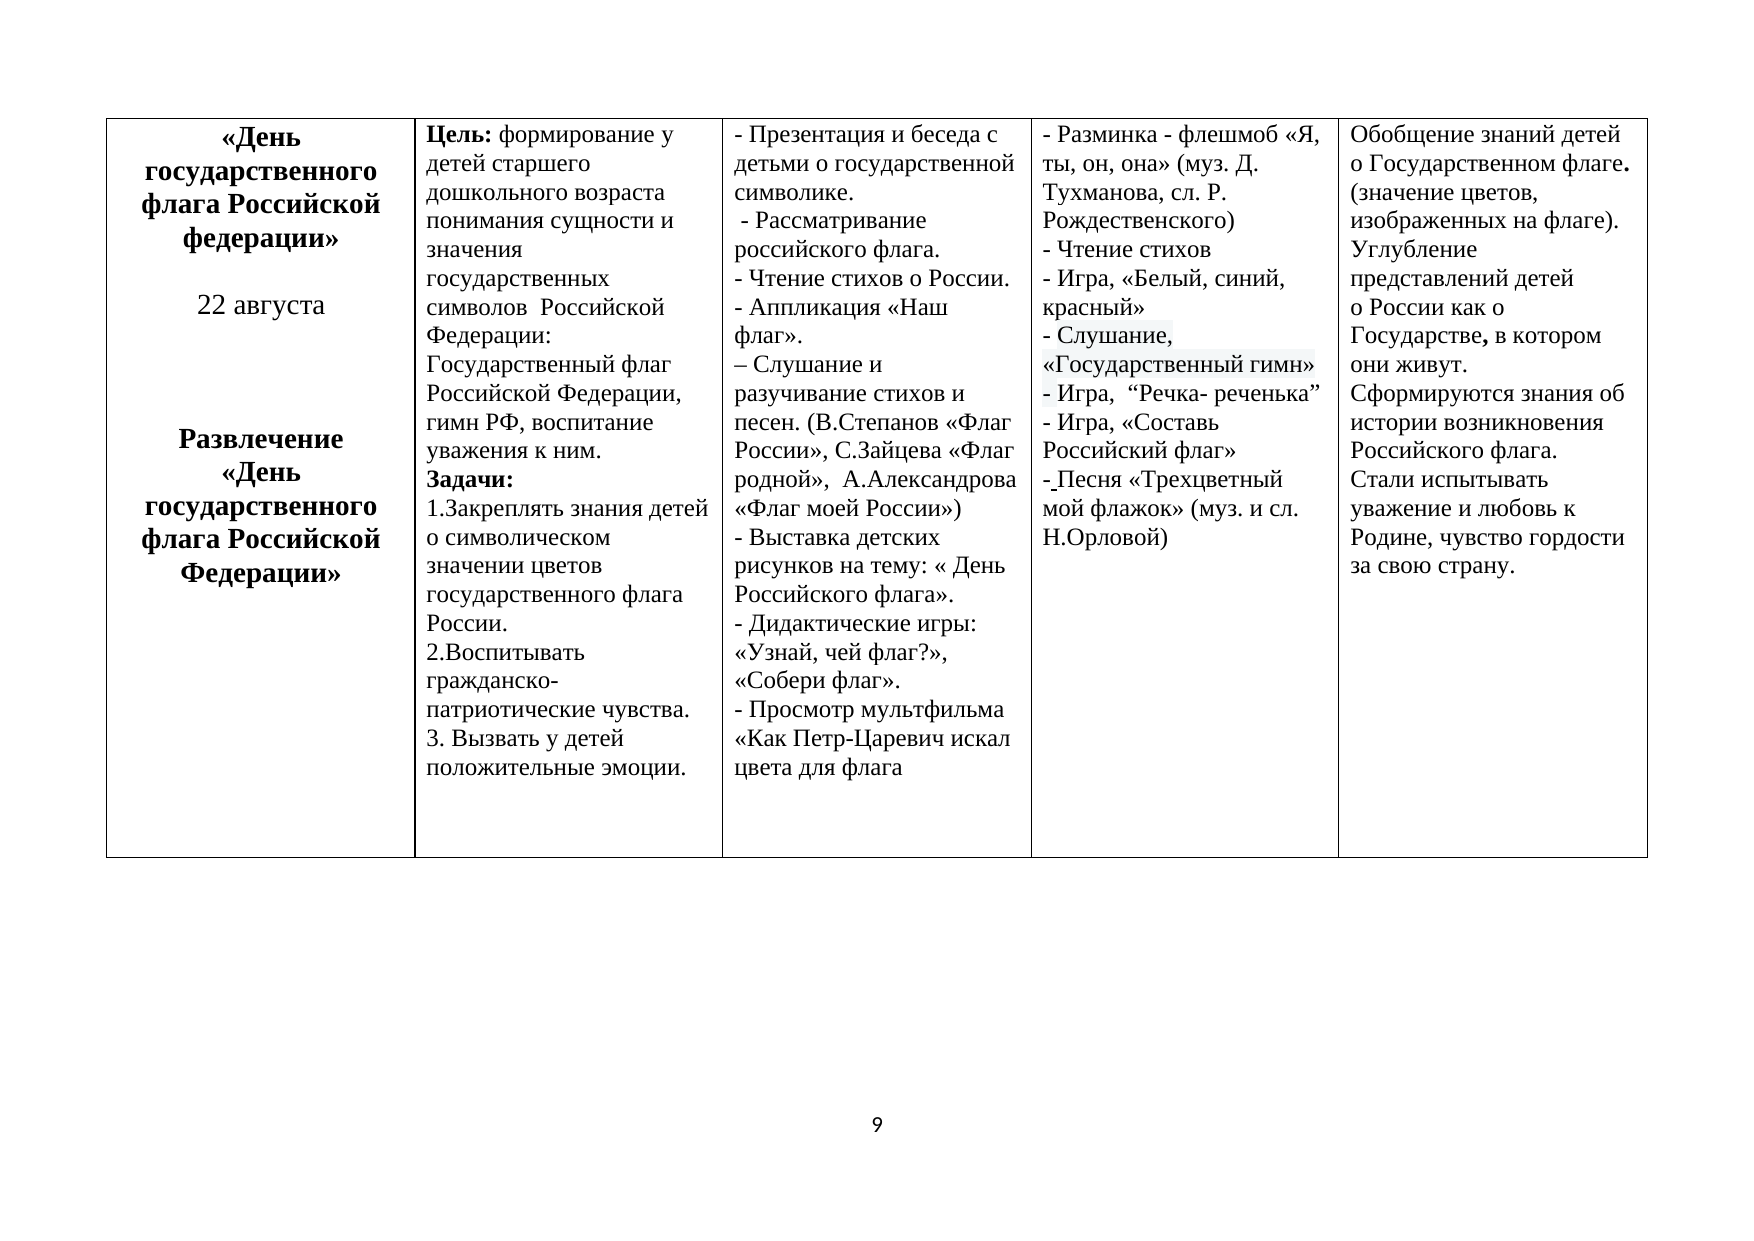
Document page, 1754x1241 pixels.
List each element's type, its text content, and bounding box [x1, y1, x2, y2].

table_cell - Презентация и беседа с детьми о государственной символике. - Рассматривание российского флага. - Чтение стихов о России. - Аппликация «Наш флаг». – Слушание и разучивание стихов и песен. (В.Степанов «Флаг России», С.Зайцева «Флаг родной», А.Александрова «Флаг моей России») - Выставка детских рисунков на тему: « День Российского флага». - Дидактические игры: «Узнай, чей флаг?», «Собери флаг». - Просмотр мультфильма «Как Петр-Царевич искал цвета для флага [723, 119, 1031, 857]
table_cell Цель: формирование у детей старшего дошкольного возраста понимания сущности и значения государственных символов Российской Федерации: Государственный флаг Российской Федерации, гимн РФ, воспитание уважения к ним. Задачи: 1.Закреплять знания детей о символическом значении цветов государственного флага России. 2.Воспитывать гражданско-патриотические чувства. 3. Вызвать у детей положительные эмоции. [416, 119, 722, 857]
table_cell «День государственного флага Российской федерации» 22 августа Развлечение «День государственного флага Российской Федерации» [107, 119, 414, 857]
table_cell - Разминка - флешмоб «Я, ты, он, она» (муз. Д. Тухманова, сл. Р. Рождественского) - Чтение стихов - Игра, «Белый, синий, красный» - Слушание, «Государственный гимн» - Игра, “Речка- реченька” - Игра, «Составь Российский флаг» - Песня «Трехцветный мой флажок» (муз. и сл. Н.Орловой) [1032, 119, 1338, 857]
table_cell Обобщение знаний детей о Государственном флаге. (значение цветов, изображенных на флаге). Углубление представлений детей о России как о Государстве, в котором они живут. Сформируются знания об истории возникновения Российского флага. Стали испытывать уважение и любовь к Родине, чувство гордости за свою страну. [1339, 119, 1647, 857]
